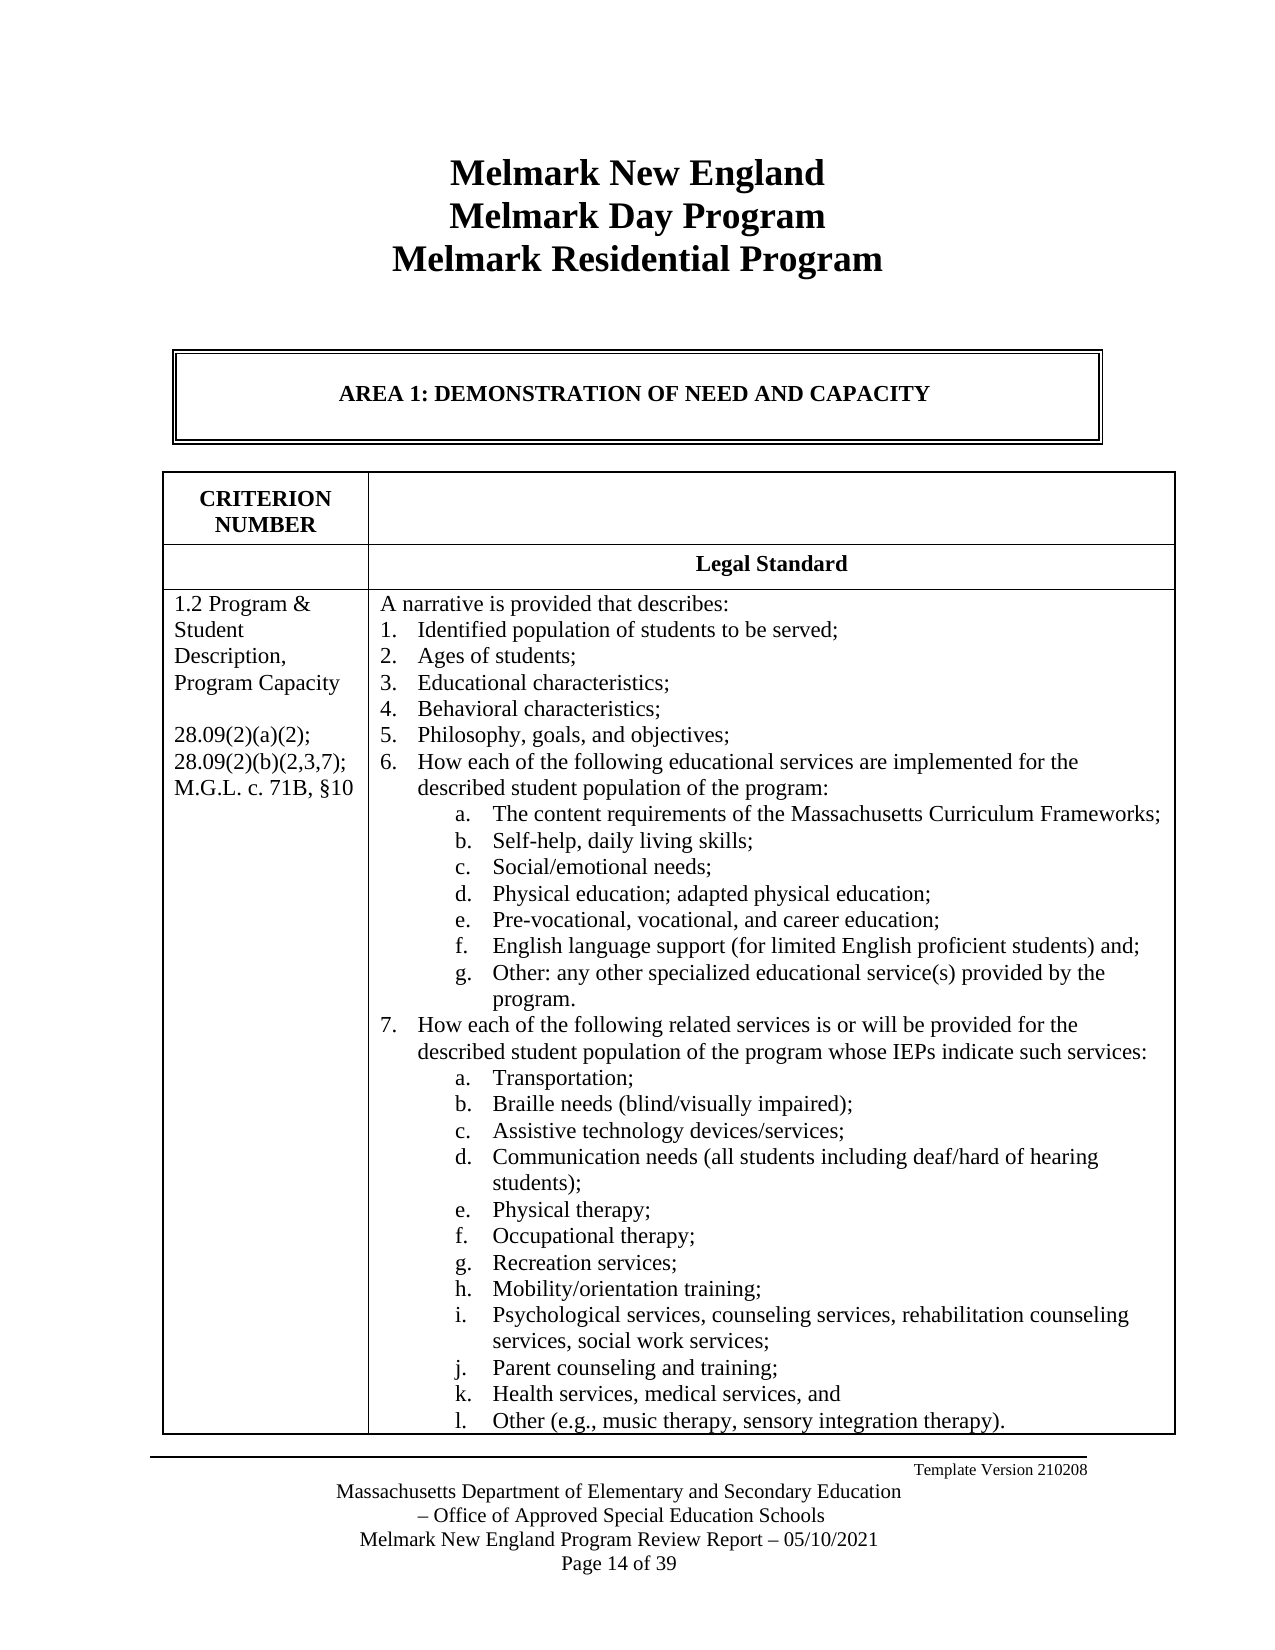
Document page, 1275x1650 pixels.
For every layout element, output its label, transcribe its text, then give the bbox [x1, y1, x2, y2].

table_cell [164, 545, 368, 589]
table_header AREA 1: DEMONSTRATION OF NEED AND CAPACITY [177, 354, 1098, 439]
text Melmark Day Program [150, 193, 1125, 236]
table_cell Legal Standard [369, 545, 1174, 589]
text Melmark New England [150, 150, 1125, 193]
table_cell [164, 590, 368, 1433]
text Melmark Residential Program [150, 236, 1125, 279]
table_header [369, 473, 1174, 544]
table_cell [369, 590, 1174, 1433]
table_header CRITERION NUMBER [164, 473, 368, 544]
